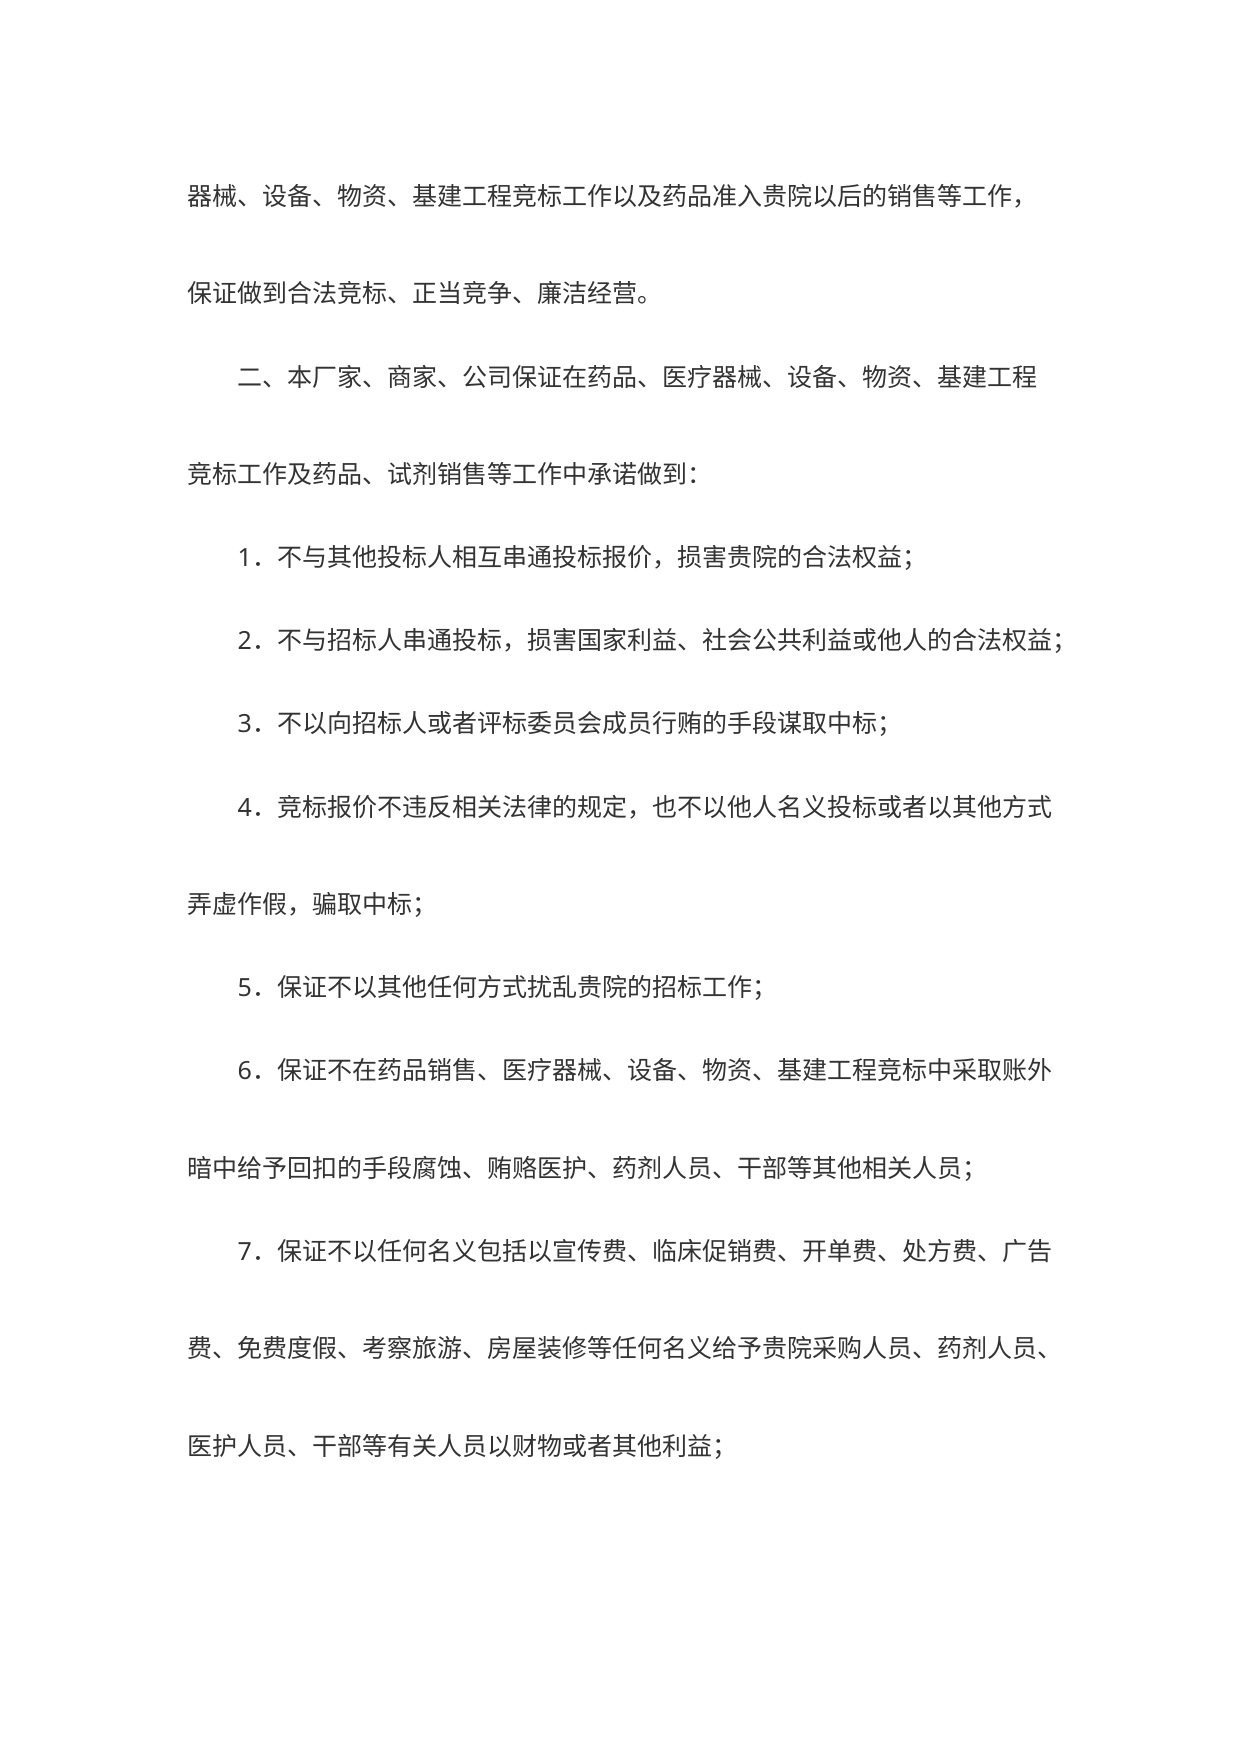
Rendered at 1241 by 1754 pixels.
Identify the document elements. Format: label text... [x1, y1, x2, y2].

text 2．不与招标人串通投标，损害国家利益、社会公共利益或他人的合法权益； [187, 606, 1053, 671]
text 二、本厂家、商家、公司保证在药品、医疗器械、设备、物资、基建工程竞标工作及药品、试剂销售等工作中承诺做到： [187, 343, 1053, 505]
text 3．不以向招标人或者评标委员会成员行贿的手段谋取中标； [187, 689, 1053, 754]
text 4．竞标报价不违反相关法律的规定，也不以他人名义投标或者以其他方式弄虚作假，骗取中标； [187, 773, 1053, 935]
text 5．保证不以其他任何方式扰乱贵院的招标工作； [187, 953, 1053, 1018]
text 1．不与其他投标人相互串通投标报价，损害贵院的合法权益； [187, 523, 1053, 588]
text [187, 162, 1053, 324]
text 7．保证不以任何名义包括以宣传费、临床促销费、开单费、处方费、广告费、免费度假、考察旅游、房屋装修等任何名义给予贵院采购人员、药剂人员、医护人员、干部等有关人员以财物或者其他利益； [187, 1217, 1053, 1477]
text 6．保证不在药品销售、医疗器械、设备、物资、基建工程竞标中采取账外暗中给予回扣的手段腐蚀、贿赂医护、药剂人员、干部等其他相关人员； [187, 1036, 1053, 1199]
